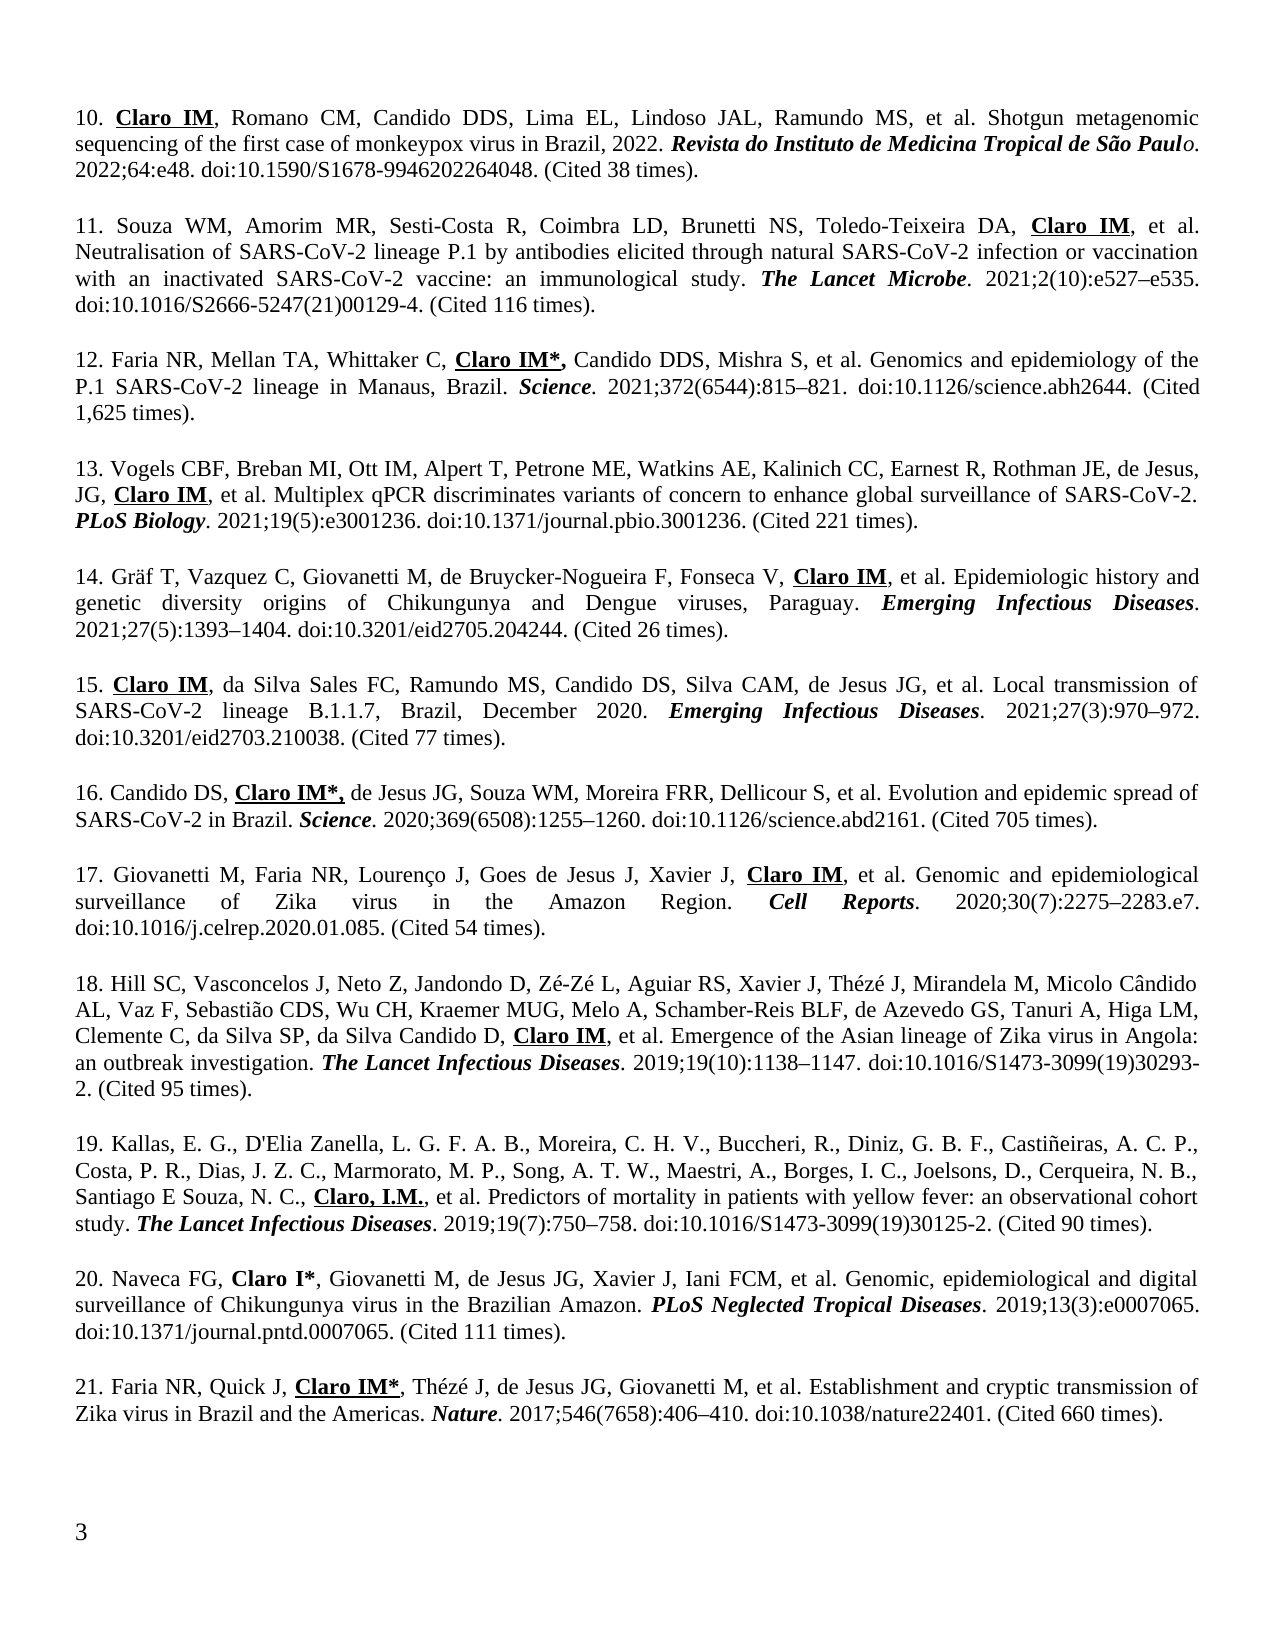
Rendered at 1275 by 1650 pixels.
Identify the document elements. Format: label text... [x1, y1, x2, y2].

text 16. Candido DS, Claro IM*, de Jesus JG, Souza WM, Moreira FRR, Dellicour S, et al. Evolution and epidemic spread of SARS-CoV-2 in Brazil. Science. 2020;369(6508):1255–1260. doi:10.1126/science.abd2161. (Cited 705 times). [75, 779, 1200, 832]
text 20. Naveca FG, Claro I*, Giovanetti M, de Jesus JG, Xavier J, Iani FCM, et al. Genomic, epidemiological and digital surveillance of Chikungunya virus in the Brazilian Amazon. PLoS Neglected Tropical Diseases. 2019;13(3):e0007065. doi:10.1371/journal.pntd.0007065. (Cited 111 times). [75, 1265, 1200, 1344]
text 12. Faria NR, Mellan TA, Whittaker C, Claro IM*, Candido DDS, Mishra S, et al. Genomics and epidemiology of the P.1 SARS-CoV-2 lineage in Manaus, Brazil. Science. 2021;372(6544):815–821. doi:10.1126/science.abh2644. (Cited 1,625 times). [75, 347, 1200, 426]
text 11. Souza WM, Amorim MR, Sesti-Costa R, Coimbra LD, Brunetti NS, Toledo-Teixeira DA, Claro IM, et al. Neutralisation of SARS-CoV-2 lineage P.1 by antibodies elicited through natural SARS-CoV-2 infection or vaccination with an inactivated SARS-CoV-2 vaccine: an immunological study. The Lancet Microbe. 2021;2(10):e527–e535. doi:10.1016/S2666-5247(21)00129-4. (Cited 116 times). [75, 212, 1200, 317]
text 13. Vogels CBF, Breban MI, Ott IM, Alpert T, Petrone ME, Watkins AE, Kalinich CC, Earnest R, Rothman JE, de Jesus, JG, Claro IM, et al. Multiplex qPCR discriminates variants of concern to enhance global surveillance of SARS-CoV-2. PLoS Biology. 2021;19(5):e3001236. doi:10.1371/journal.pbio.3001236. (Cited 221 times). [75, 455, 1200, 534]
text 18. Hill SC, Vasconcelos J, Neto Z, Jandondo D, Zé-Zé L, Aguiar RS, Xavier J, Thézé J, Mirandela M, Micolo Cândido AL, Vaz F, Sebastião CDS, Wu CH, Kraemer MUG, Melo A, Schamber-Reis BLF, de Azevedo GS, Tanuri A, Higa LM, Clemente C, da Silva SP, da Silva Candido D, Claro IM, et al. Emergence of the Asian lineage of Zika virus in Angola: an outbreak investigation. The Lancet Infectious Diseases. 2019;19(10):1138–1147. doi:10.1016/S1473-3099(19)30293-2. (Cited 95 times). [75, 969, 1200, 1101]
text 17. Giovanetti M, Faria NR, Lourenço J, Goes de Jesus J, Xavier J, Claro IM, et al. Genomic and epidemiological surveillance of Zika virus in the Amazon Region. Cell Reports. 2020;30(7):2275–2283.e7. doi:10.1016/j.celrep.2020.01.085. (Cited 54 times). [75, 861, 1200, 940]
text 19. Kallas, E. G., D'Elia Zanella, L. G. F. A. B., Moreira, C. H. V., Buccheri, R., Diniz, G. B. F., Castiñeiras, A. C. P., Costa, P. R., Dias, J. Z. C., Marmorato, M. P., Song, A. T. W., Maestri, A., Borges, I. C., Joelsons, D., Cerqueira, N. B., Santiago E Souza, N. C., Claro, I.M., et al. Predictors of mortality in patients with yellow fever: an observational cohort study. The Lancet Infectious Diseases. 2019;19(7):750–758. doi:10.1016/S1473-3099(19)30125-2. (Cited 90 times). [75, 1131, 1200, 1236]
text 15. Claro IM, da Silva Sales FC, Ramundo MS, Candido DS, Silva CAM, de Jesus JG, et al. Local transmission of SARS-CoV-2 lineage B.1.1.7, Brazil, December 2020. Emerging Infectious Diseases. 2021;27(3):970–972. doi:10.3201/eid2703.210038. (Cited 77 times). [75, 671, 1200, 750]
text 14. Gräf T, Vazquez C, Giovanetti M, de Bruycker-Nogueira F, Fonseca V, Claro IM, et al. Epidemiologic history and genetic diversity origins of Chikungunya and Dengue viruses, Paraguay. Emerging Infectious Diseases. 2021;27(5):1393–1404. doi:10.3201/eid2705.204244. (Cited 26 times). [75, 563, 1200, 642]
text 10. Claro IM, Romano CM, Candido DDS, Lima EL, Lindoso JAL, Ramundo MS, et al. Shotgun metagenomic sequencing of the first case of monkeypox virus in Brazil, 2022. Revista do Instituto de Medicina Tropical de São Paulo. 2022;64:e48. doi:10.1590/S1678-9946202264048. (Cited 38 times). [75, 104, 1200, 183]
text 21. Faria NR, Quick J, Claro IM*, Thézé J, de Jesus JG, Giovanetti M, et al. Establishment and cryptic transmission of Zika virus in Brazil and the Americas. Nature. 2017;546(7658):406–410. doi:10.1038/nature22401. (Cited 660 times). [75, 1373, 1200, 1426]
